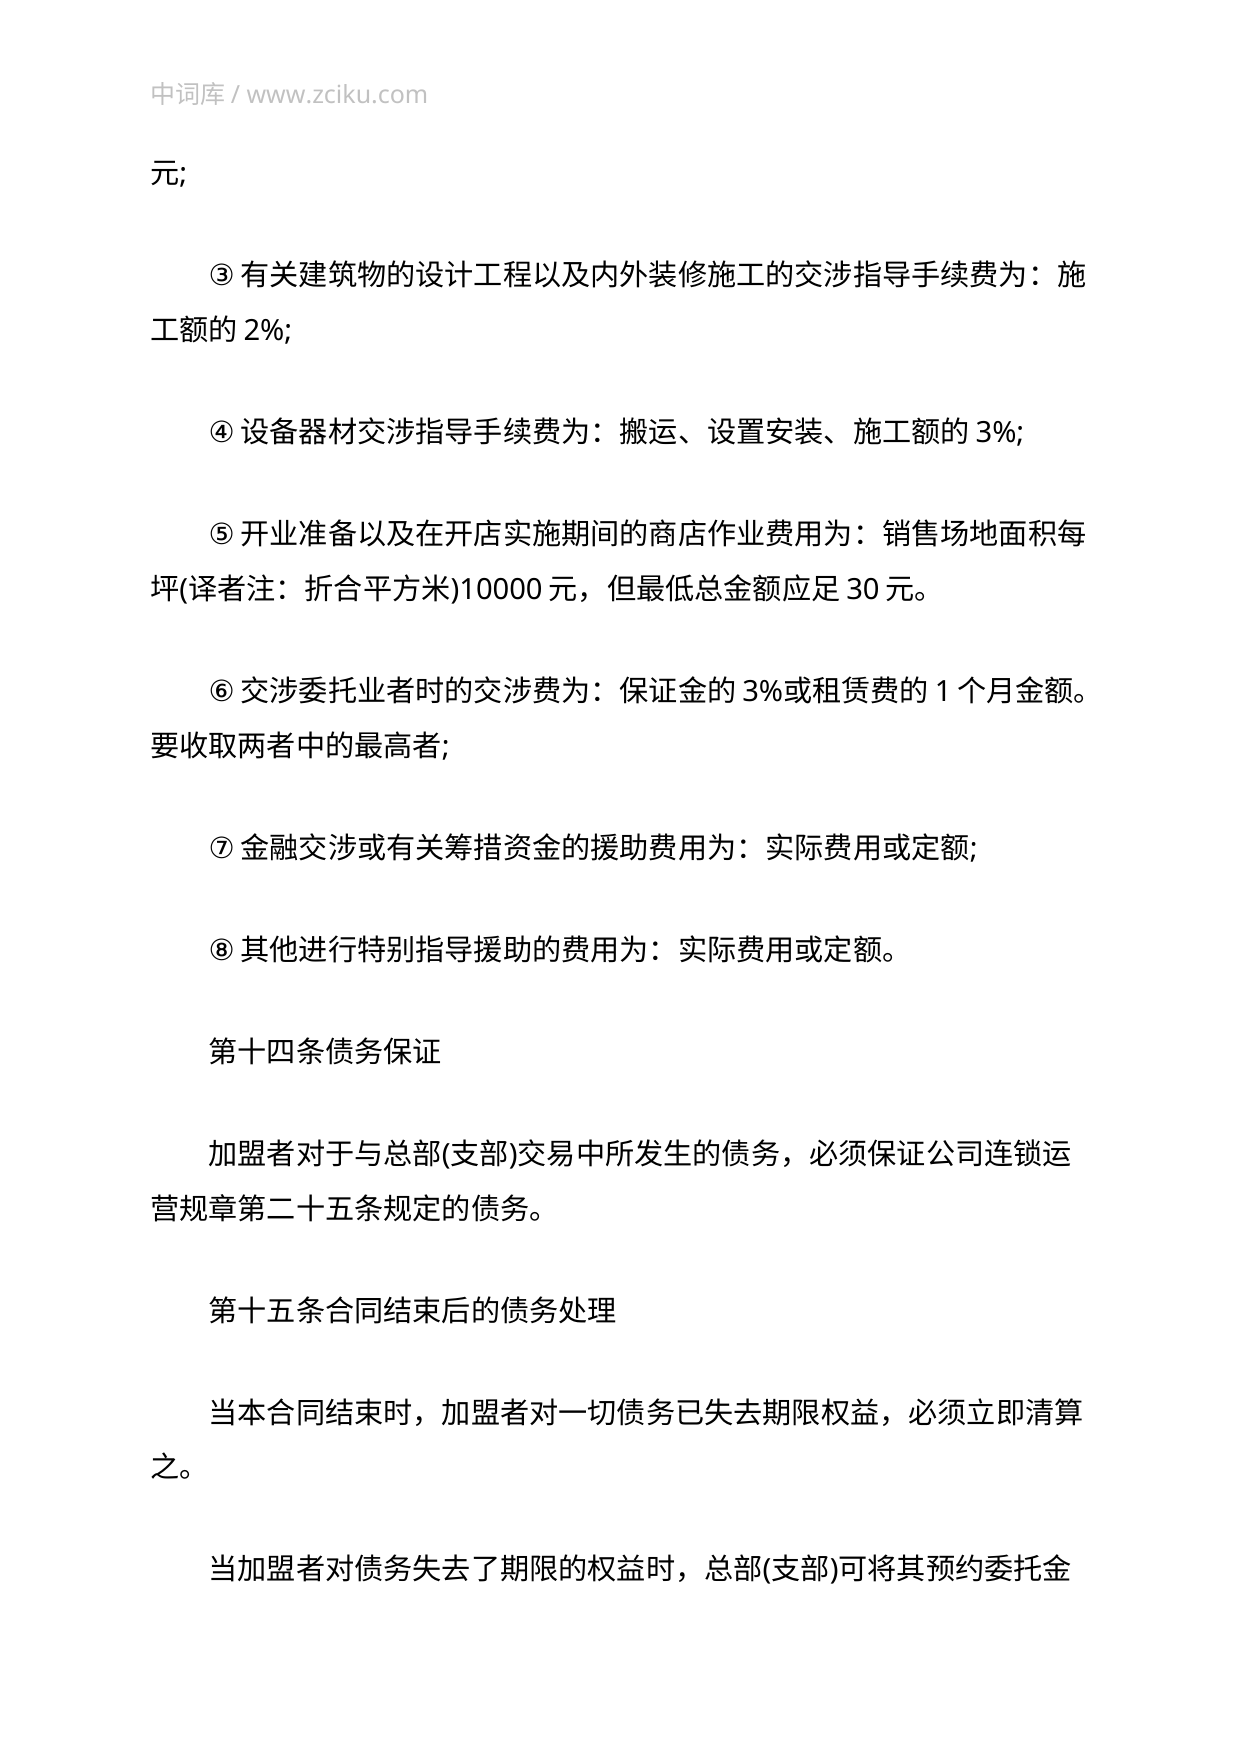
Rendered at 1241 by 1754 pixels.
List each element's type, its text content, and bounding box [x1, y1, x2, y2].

text ④设备器材交涉指导手续费为：搬运、设置安装、施工额的3%; [150, 409, 1090, 451]
text 加盟者对于与总部(支部)交易中所发生的债务，必须保证公司连锁运营规章第二十五条规定的债务。 [150, 1131, 1090, 1228]
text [150, 1546, 1090, 1588]
text ③有关建筑物的设计工程以及内外装修施工的交涉指导手续费为：施工额的2%; [150, 252, 1090, 349]
text ⑥交涉委托业者时的交涉费为：保证金的3%或租赁费的1个月金额。要收取两者中的最高者; [150, 668, 1090, 765]
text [150, 150, 1090, 192]
text 当本合同结束时，加盟者对一切债务已失去期限权益，必须立即清算之。 [150, 1389, 1090, 1486]
text ⑦金融交涉或有关筹措资金的援助费用为：实际费用或定额; [150, 825, 1090, 867]
text 第十四条债务保证 [150, 1029, 1090, 1071]
text 第十五条合同结束后的债务处理 [150, 1287, 1090, 1330]
text ⑤开业准备以及在开店实施期间的商店作业费用为：销售场地面积每坪(译者注：折合平方米)10000元，但最低总金额应足30元。 [150, 511, 1090, 608]
text ⑧其他进行特别指导援助的费用为：实际费用或定额。 [150, 927, 1090, 969]
